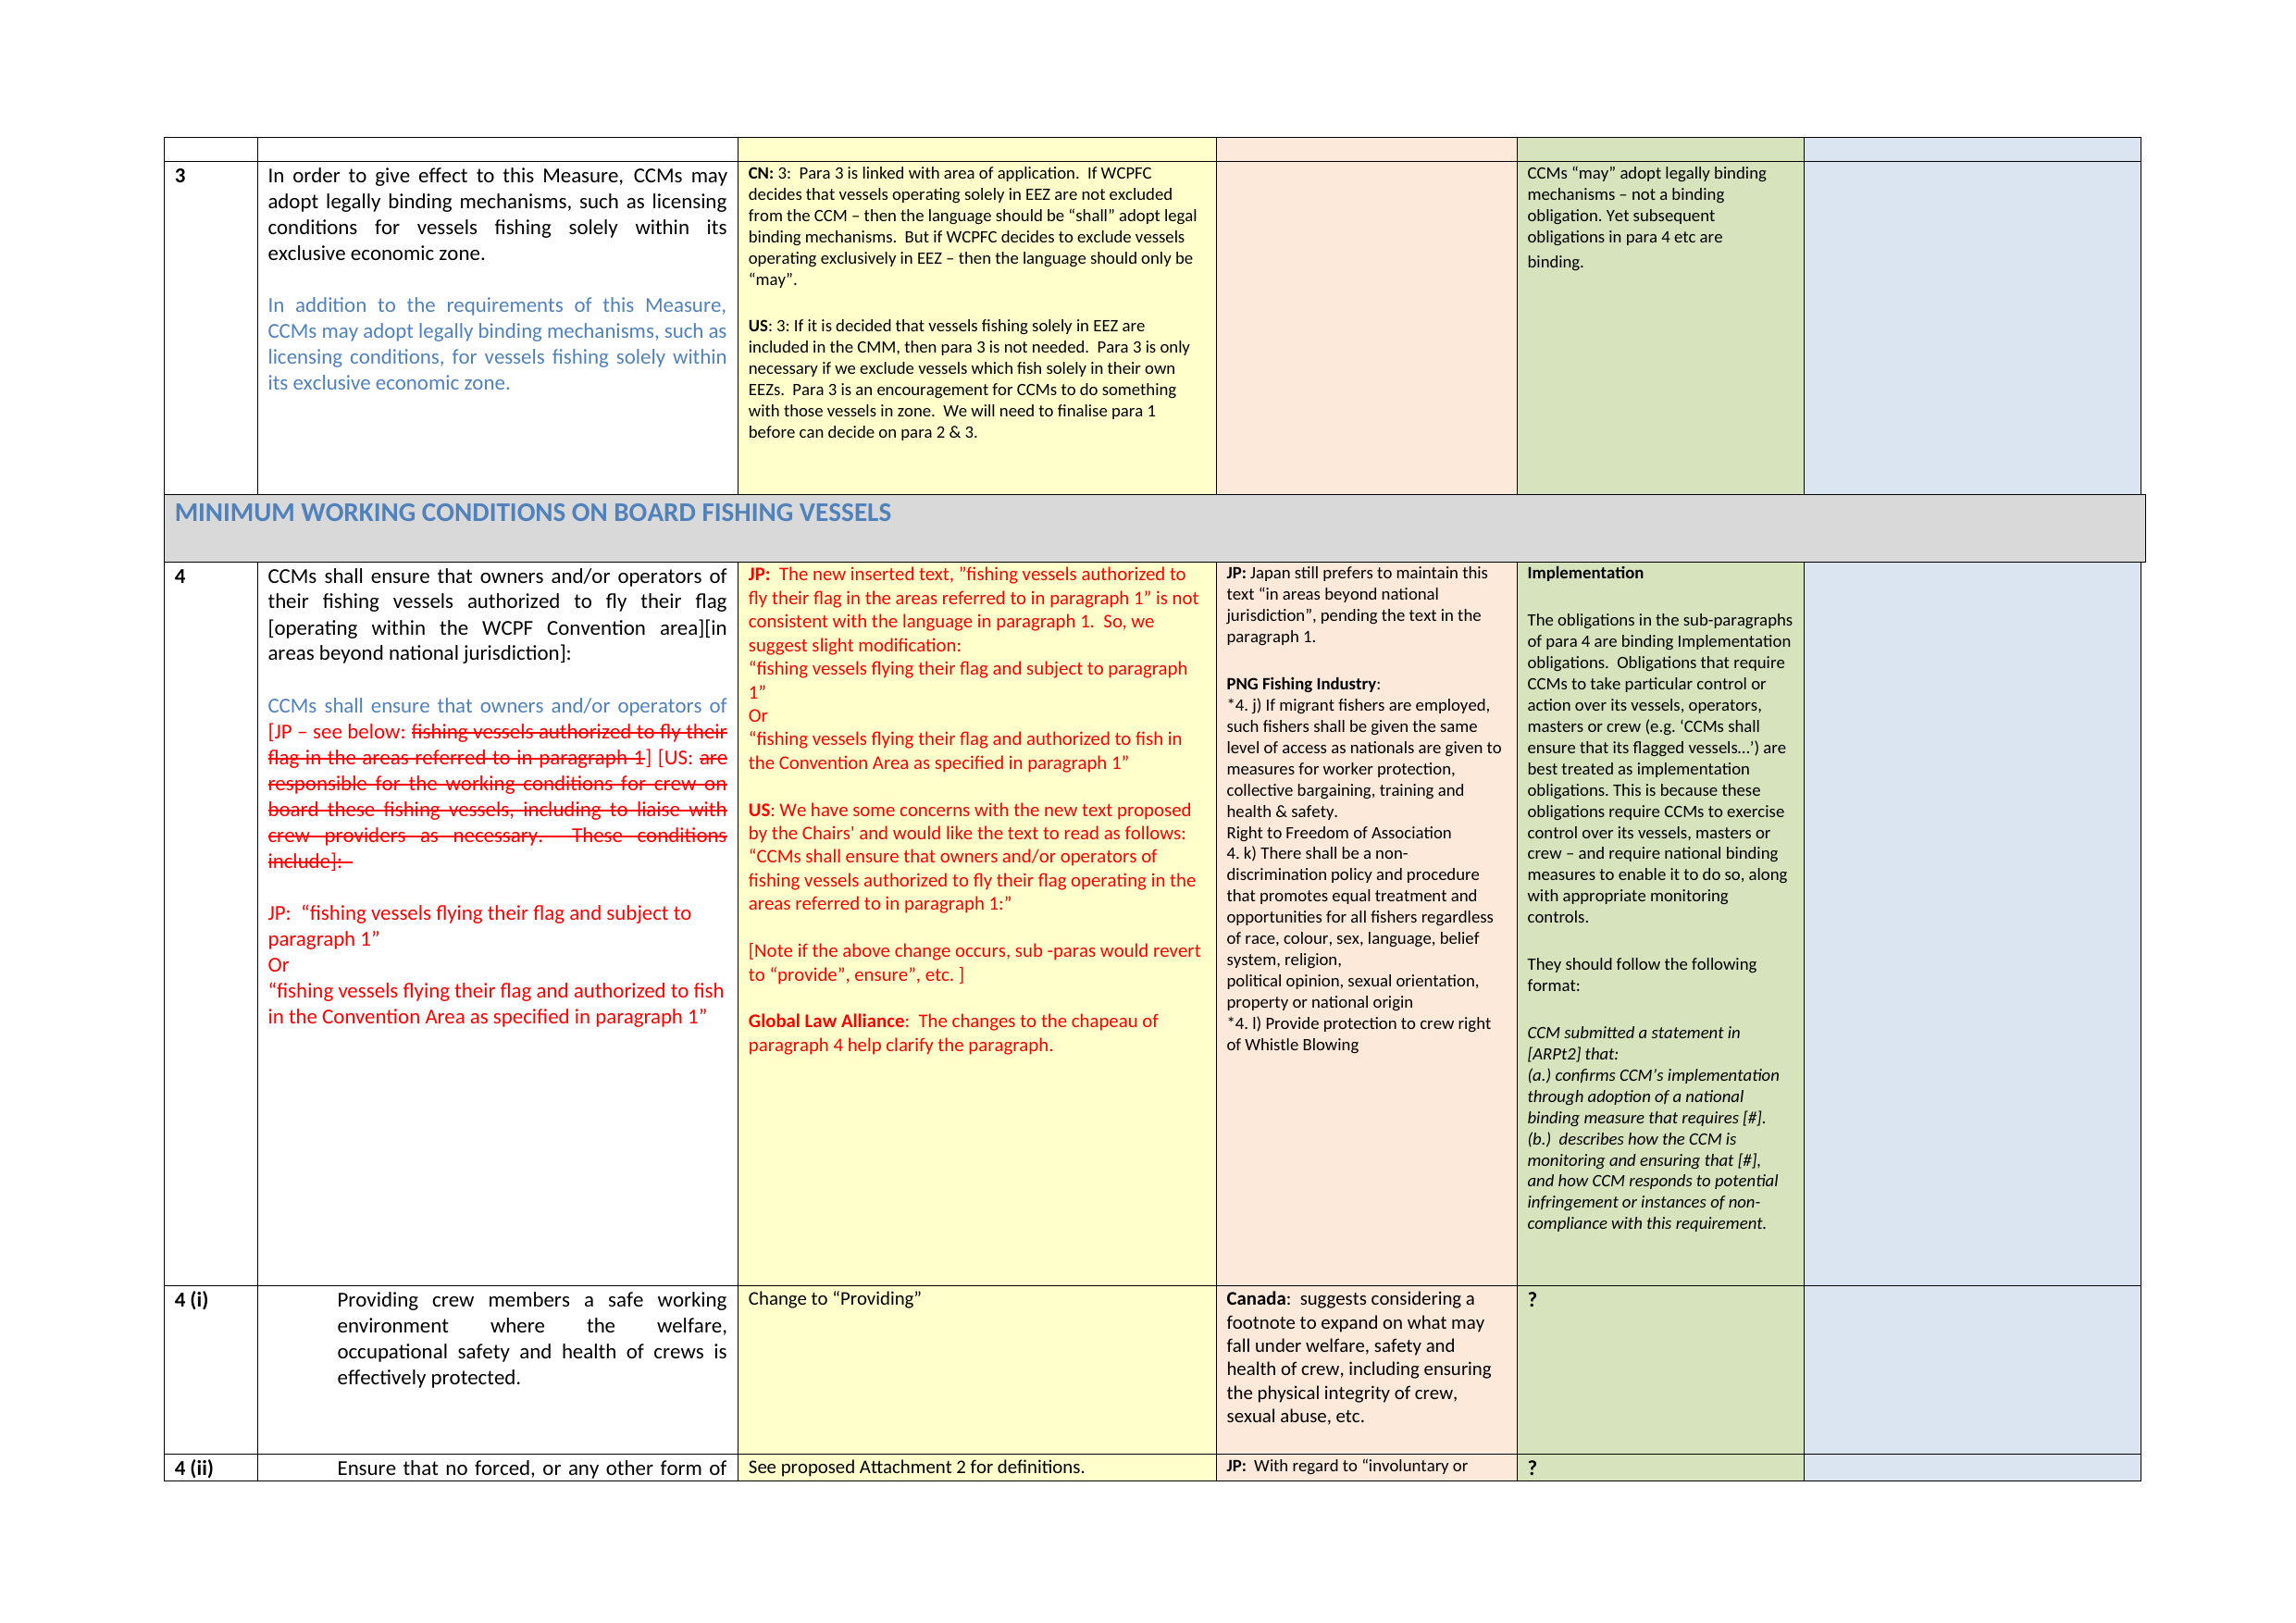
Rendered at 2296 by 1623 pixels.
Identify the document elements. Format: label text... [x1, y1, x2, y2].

table_cell CN: 3: Para 3 is linked with area of application. If WCPFC decides that vessels operating solely in EEZ are not excluded from the CCM – then the language should be “shall” adopt legal binding mechanisms. But if WCPFC decides to exclude vessels operating exclusively in EEZ – then the language should only be “may”. US: 3: If it is decided that vessels fishing solely in EEZ are included in the CMM, then para 3 is not needed. Para 3 is only necessary if we exclude vessels which fish solely in their own EEZs. Para 3 is an encouragement for CCMs to do something with those vessels in zone. We will need to finalise para 1 before can decide on para 2 & 3. [738, 162, 1216, 494]
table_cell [738, 1455, 1216, 1481]
table_cell ? [1518, 1286, 1804, 1454]
table_cell [1805, 563, 2141, 1285]
table_cell [1805, 1455, 2141, 1481]
table_cell 4 (i) [165, 1286, 257, 1454]
table_cell JP: The new inserted text, ”fishing vessels authorized to fly their flag in the areas referred to in paragraph 1” is not consistent with the language in paragraph 1. So, we suggest slight modification: “fishing vessels flying their flag and subject to paragraph 1” Or “fishing vessels flying their flag and authorized to fish in the Convention Area as specified in paragraph 1” US: We have some concerns with the new text proposed by the Chairs' and would like the text to read as follows: “CCMs shall ensure that owners and/or operators of fishing vessels authorized to fly their flag operating in the areas referred to in paragraph 1:” [Note if the above change occurs, sub -paras would revert to “provide”, ensure”, etc. ] Global Law Alliance: The changes to the chapeau of paragraph 4 help clarify the paragraph. [738, 563, 1216, 1285]
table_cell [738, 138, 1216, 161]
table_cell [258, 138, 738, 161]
table_cell JP: Japan still prefers to maintain this text “in areas beyond national jurisdiction”, pending the text in the paragraph 1. PNG Fishing Industry: *4. j) If migrant fishers are employed, such fishers shall be given the same level of access as nationals are given to measures for worker protection, collective bargaining, training and health & safety. Right to Freedom of Association 4. k) There shall be a non-discrimination policy and procedure that promotes equal treatment and opportunities for all fishers regardless of race, colour, sex, language, belief system, religion, political opinion, sexual orientation, property or national origin *4. l) Provide protection to crew right of Whistle Blowing [1217, 563, 1517, 1285]
table_cell Change to “Providing” [738, 1286, 1216, 1454]
table_cell CCMs “may” adopt legally binding mechanisms – not a binding obligation. Yet subsequent obligations in para 4 etc are binding. [1518, 162, 1804, 494]
table_cell Canada: suggests considering a footnote to expand on what may fall under welfare, safety and health of crew, including ensuring the physical integrity of crew, sexual abuse, etc. [1217, 1286, 1517, 1454]
table_cell [1805, 1286, 2141, 1454]
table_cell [1518, 138, 1804, 161]
table_cell 4 (ii) [165, 1455, 257, 1481]
table_cell Implementation The obligations in the sub-paragraphs of para 4 are binding Implementation obligations. Obligations that require CCMs to take particular control or action over its vessels, operators, masters or crew (e.g. ‘CCMs shall ensure that its flagged vessels…’) are best treated as implementation obligations. This is because these obligations require CCMs to exercise control over its vessels, masters or crew – and require national binding measures to enable it to do so, along with appropriate monitoring controls. They should follow the following format: CCM submitted a statement in [ARPt2] that: (a.) confirms CCM’s implementation through adoption of a national binding measure that requires [#]. (b.) describes how the CCM is monitoring and ensuring that [#], and how CCM responds to potential infringement or instances of non-compliance with this requirement. [1518, 563, 1804, 1285]
table_cell Providing crew members a safe working environment where the welfare, occupational safety and health of crews is effectively protected. [258, 1286, 738, 1454]
table_cell 2 [165, 138, 257, 161]
table_cell In order to give effect to this Measure, CCMs may adopt legally binding mechanisms, such as licensing conditions for vessels fishing solely within its exclusive economic zone. In addition to the requirements of this Measure, CCMs may adopt legally binding mechanisms, such as licensing conditions, for vessels fishing solely within its exclusive economic zone. [258, 162, 738, 494]
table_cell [258, 1455, 738, 1481]
table_cell [1217, 138, 1517, 161]
table_cell [1805, 138, 2141, 161]
table_cell 4 [165, 563, 257, 1285]
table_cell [1217, 1455, 1517, 1481]
table_cell [1805, 162, 2141, 494]
table_cell ? [1518, 1455, 1804, 1481]
table_cell 3 [165, 162, 257, 494]
table_cell CCMs shall ensure that owners and/or operators of their fishing vessels authorized to fly their flag [operating within the WCPF Convention area][in areas beyond national jurisdiction]: CCMs shall ensure that owners and/or operators of [JP – see below: fishing vessels authorized to fly their flag in the areas referred to in paragraph 1] [US: are responsible for the working conditions for crew on board these fishing vessels, including to liaise with crew providers as necessary. These conditions include]: JP: “fishing vessels flying their flag and subject to paragraph 1” Or “fishing vessels flying their flag and authorized to fish in the Convention Area as specified in paragraph 1” [258, 563, 738, 1285]
table_cell [1217, 162, 1517, 494]
table_cell MINIMUM WORKING CONDITIONS ON BOARD FISHING VESSELS [165, 495, 2145, 562]
